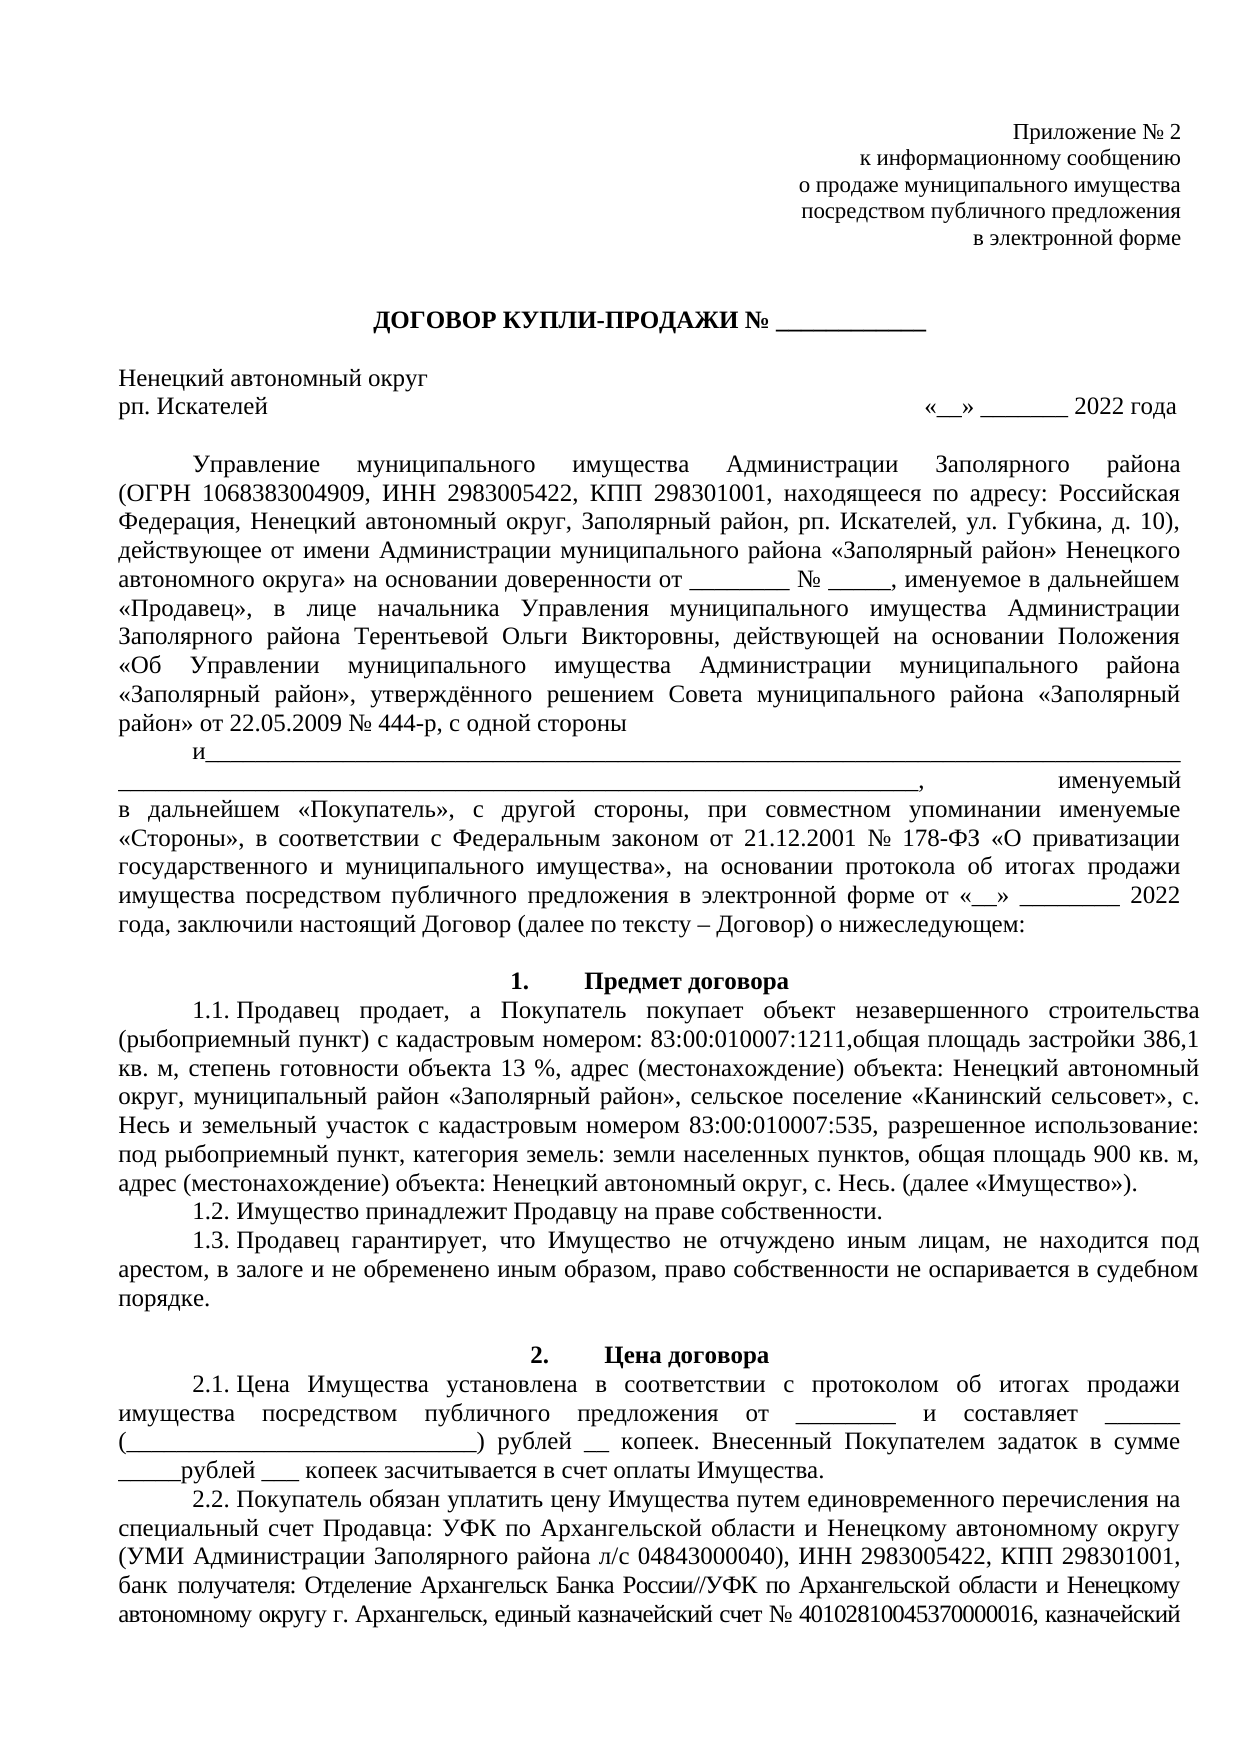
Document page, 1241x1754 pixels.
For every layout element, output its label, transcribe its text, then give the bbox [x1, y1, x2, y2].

text рп. Искателей «__» _______ 2022 года [118, 391, 1181, 420]
list Продавец гарантирует, что Имущество не отчуждено иным лицам, не находится под арестом, в залоге и не обременено иным образом, право собственности не оспаривается в судебном порядке. [118, 1225, 1200, 1311]
text и______________________________________________________________________________________________________________________________________________, именуемый в дальнейшем «Покупатель», с другой стороны, при совместном упоминании именуемые «Стороны», в соответствии с Федеральным законом от 21.12.2001 № 178-ФЗ «О приватизации государственного и муниципального имущества», на основании протокола об итогах продажи имущества посредством публичного предложения в электронной форме от «__» ________ 2022 года, заключили настоящий Договор (далее по тексту – Договор) о нижеследующем: [118, 736, 1181, 938]
list Цена договора [118, 1340, 1181, 1369]
text посредством публичного предложения [118, 197, 1181, 223]
text в электронной форме [118, 223, 1181, 250]
list Продавец продает, а Покупатель покупает объект незавершенного строительства (рыбоприемный пункт) с кадастровым номером: 83:00:010007:1211,общая площадь застройки 386,1 кв. м, степень готовности объекта 13 %, адрес (местонахождение) объекта: Ненецкий автономный округ, муниципальный район «Заполярный район», сельское поселение «Канинский сельсовет», с. Несь и земельный участок с кадастровым номером 83:00:010007:535, разрешенное использование: под рыбоприемный пункт, категория земель: земли населенных пунктов, общая площадь 900 кв. м, адрес (местонахождение) объекта: Ненецкий автономный округ, с. Несь. (далее «Имущество»). [118, 995, 1200, 1196]
list Предмет договора [118, 966, 1181, 995]
text ДОГОВОР КУПЛИ-ПРОДАЖИ № ____________ [118, 305, 1181, 334]
text Приложение № 2 [118, 118, 1181, 144]
list Имущество принадлежит Продавцу на праве собственности. [118, 1196, 1200, 1225]
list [118, 1484, 1181, 1628]
text к информационному сообщению [118, 144, 1181, 171]
text Управление муниципального имущества Администрации Заполярного района (ОГРН 1068383004909, ИНН 2983005422, КПП 298301001, находящееся по адресу: Российская Федерация, Ненецкий автономный округ, Заполярный район, рп. Искателей, ул. Губкина, д. 10), действующее от имени Администрации муниципального района «Заполярный район» Ненецкого автономного округа» на основании доверенности от ________ № _____, именуемое в дальнейшем «Продавец», в лице начальника Управления муниципального имущества Администрации Заполярного района Терентьевой Ольги Викторовны, действующей на основании Положения «Об Управлении муниципального имущества Администрации муниципального района «Заполярный район», утверждённого решением Совета муниципального района «Заполярный район» от 22.05.2009 № 444-р, с одной стороны [118, 449, 1181, 736]
text Ненецкий автономный округ [118, 363, 1181, 391]
text о продаже муниципального имущества [118, 171, 1181, 197]
list Цена Имущества установлена в соответствии с протоколом об итогах продажи имущества посредством публичного предложения от ________ и составляет ______ (____________________________) рублей __ копеек. Внесенный Покупателем задаток в сумме _____рублей ___ копеек засчитывается в счет оплаты Имущества. [118, 1369, 1181, 1484]
